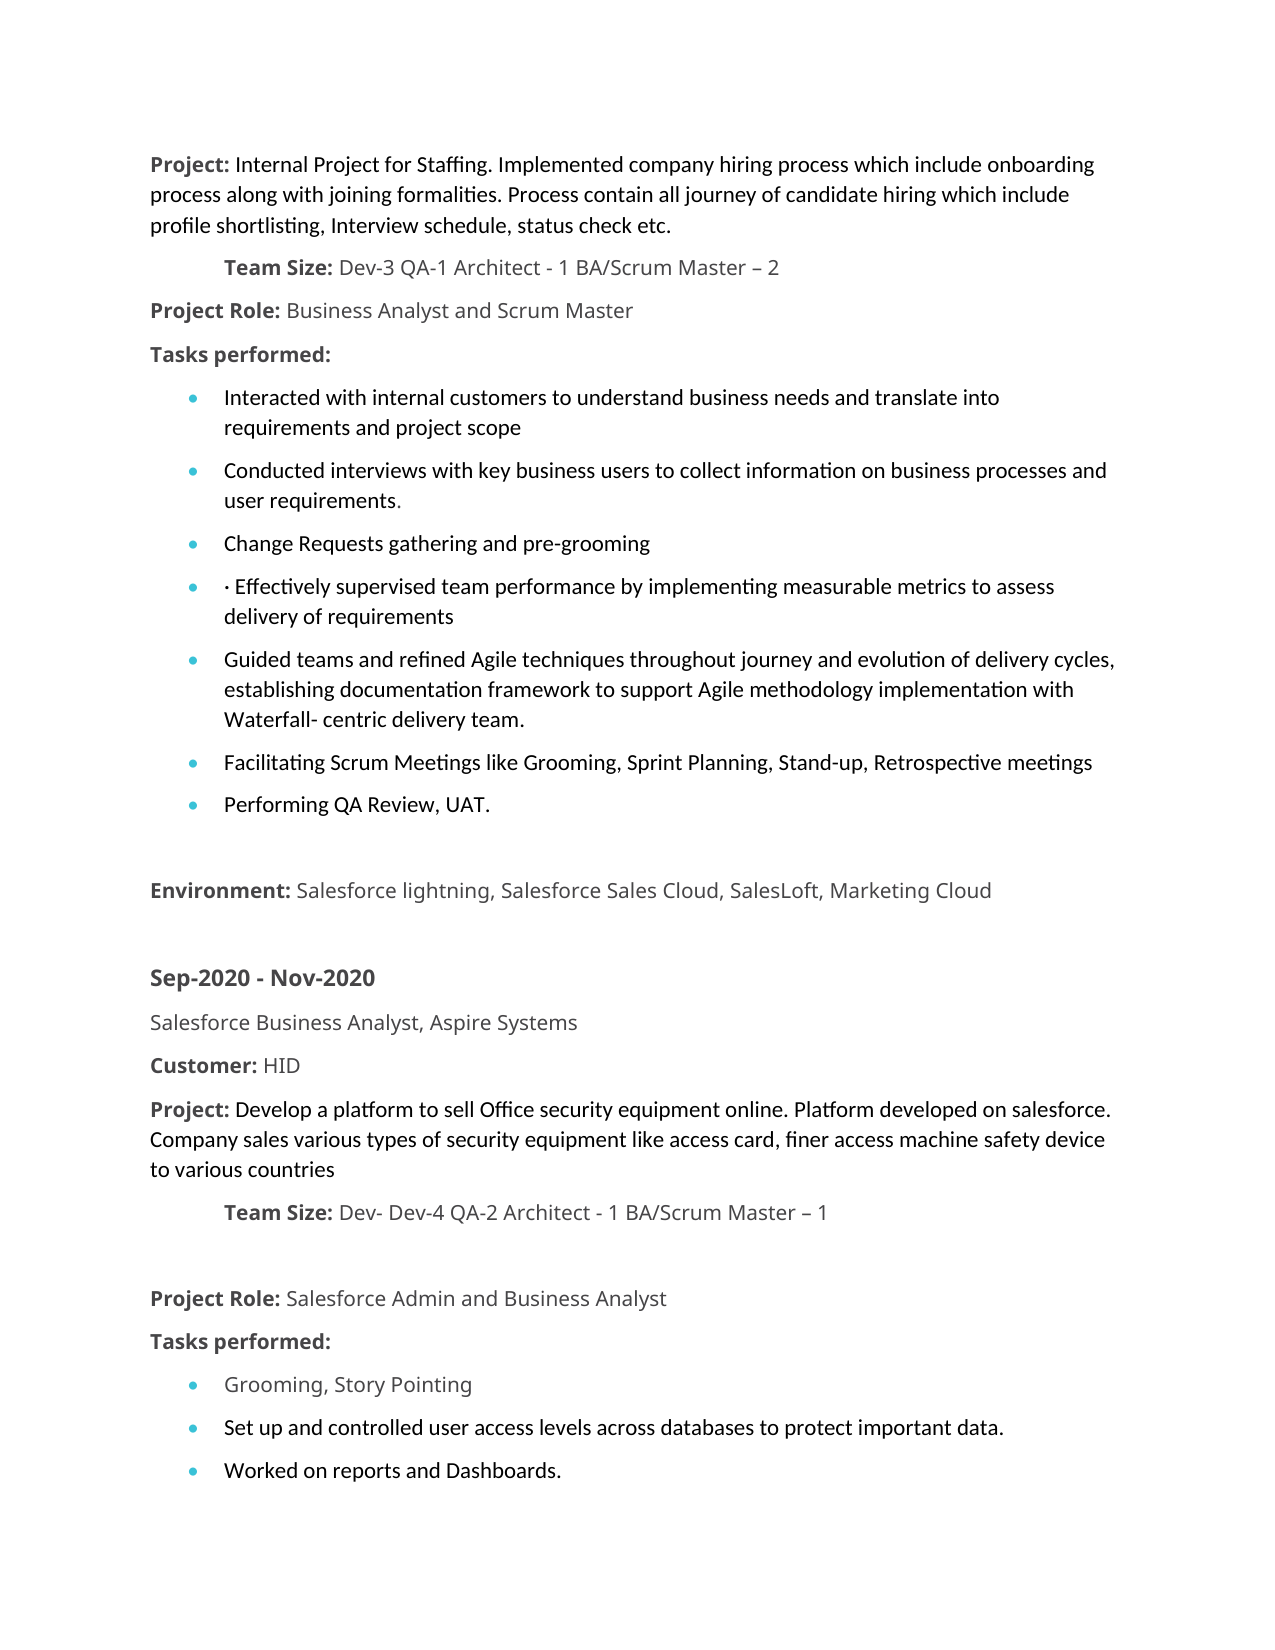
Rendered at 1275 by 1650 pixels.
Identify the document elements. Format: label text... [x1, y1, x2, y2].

text Project: Develop a platform to sell Office security equipment online. Platform developed on salesforce. Company sales various types of security equipment like access card, finer access machine safety device to various countries [150, 1095, 1125, 1184]
text Tasks performed: [150, 340, 1125, 368]
list Facilitating Scrum Meetings like Grooming, Sprint Planning, Stand-up, Retrospective meetings [187, 748, 1125, 776]
text Tasks performed: [150, 1327, 1125, 1356]
text Salesforce Business Analyst, Aspire Systems [150, 1008, 1125, 1037]
text Environment: Salesforce lightning, Salesforce Sales Cloud, SalesLoft, Marketing Cloud [150, 876, 1125, 904]
list Change Requests gathering and pre-grooming [187, 529, 1125, 557]
text Sep-2020 - Nov-2020 [150, 962, 1125, 993]
list Grooming, Story Pointing [187, 1370, 1125, 1399]
list Conducted interviews with key business users to collect information on business processes and user requirements. [187, 456, 1125, 514]
text Project: Internal Project for Staffing. Implemented company hiring process which include onboarding process along with joining formalities. Process contain all journey of candidate hiring which include profile shortlisting, Interview schedule, status check etc. [150, 150, 1125, 239]
list Worked on reports and Dashboards. [187, 1456, 1125, 1484]
text Project Role: Salesforce Admin and Business Analyst [150, 1284, 1125, 1313]
list Interacted with internal customers to understand business needs and translate into requirements and project scope [187, 383, 1125, 441]
text Team Size: Dev-3 QA-1 Architect - 1 BA/Scrum Master – 2 [224, 253, 1125, 282]
list Guided teams and refined Agile techniques throughout journey and evolution of delivery cycles, establishing documentation framework to support Agile methodology implementation with Waterfall- centric delivery team. [187, 645, 1125, 733]
list Set up and controlled user access levels across databases to protect important data. [187, 1413, 1125, 1442]
text Customer: HID [150, 1052, 1125, 1080]
text Project Role: Business Analyst and Scrum Master [150, 297, 1125, 325]
text Team Size: Dev- Dev-4 QA-2 Architect - 1 BA/Scrum Master – 1 [224, 1198, 1125, 1227]
list · Effectively supervised team performance by implementing measurable metrics to assess delivery of requirements [187, 572, 1125, 630]
list Performing QA Review, UAT. [187, 791, 1125, 819]
